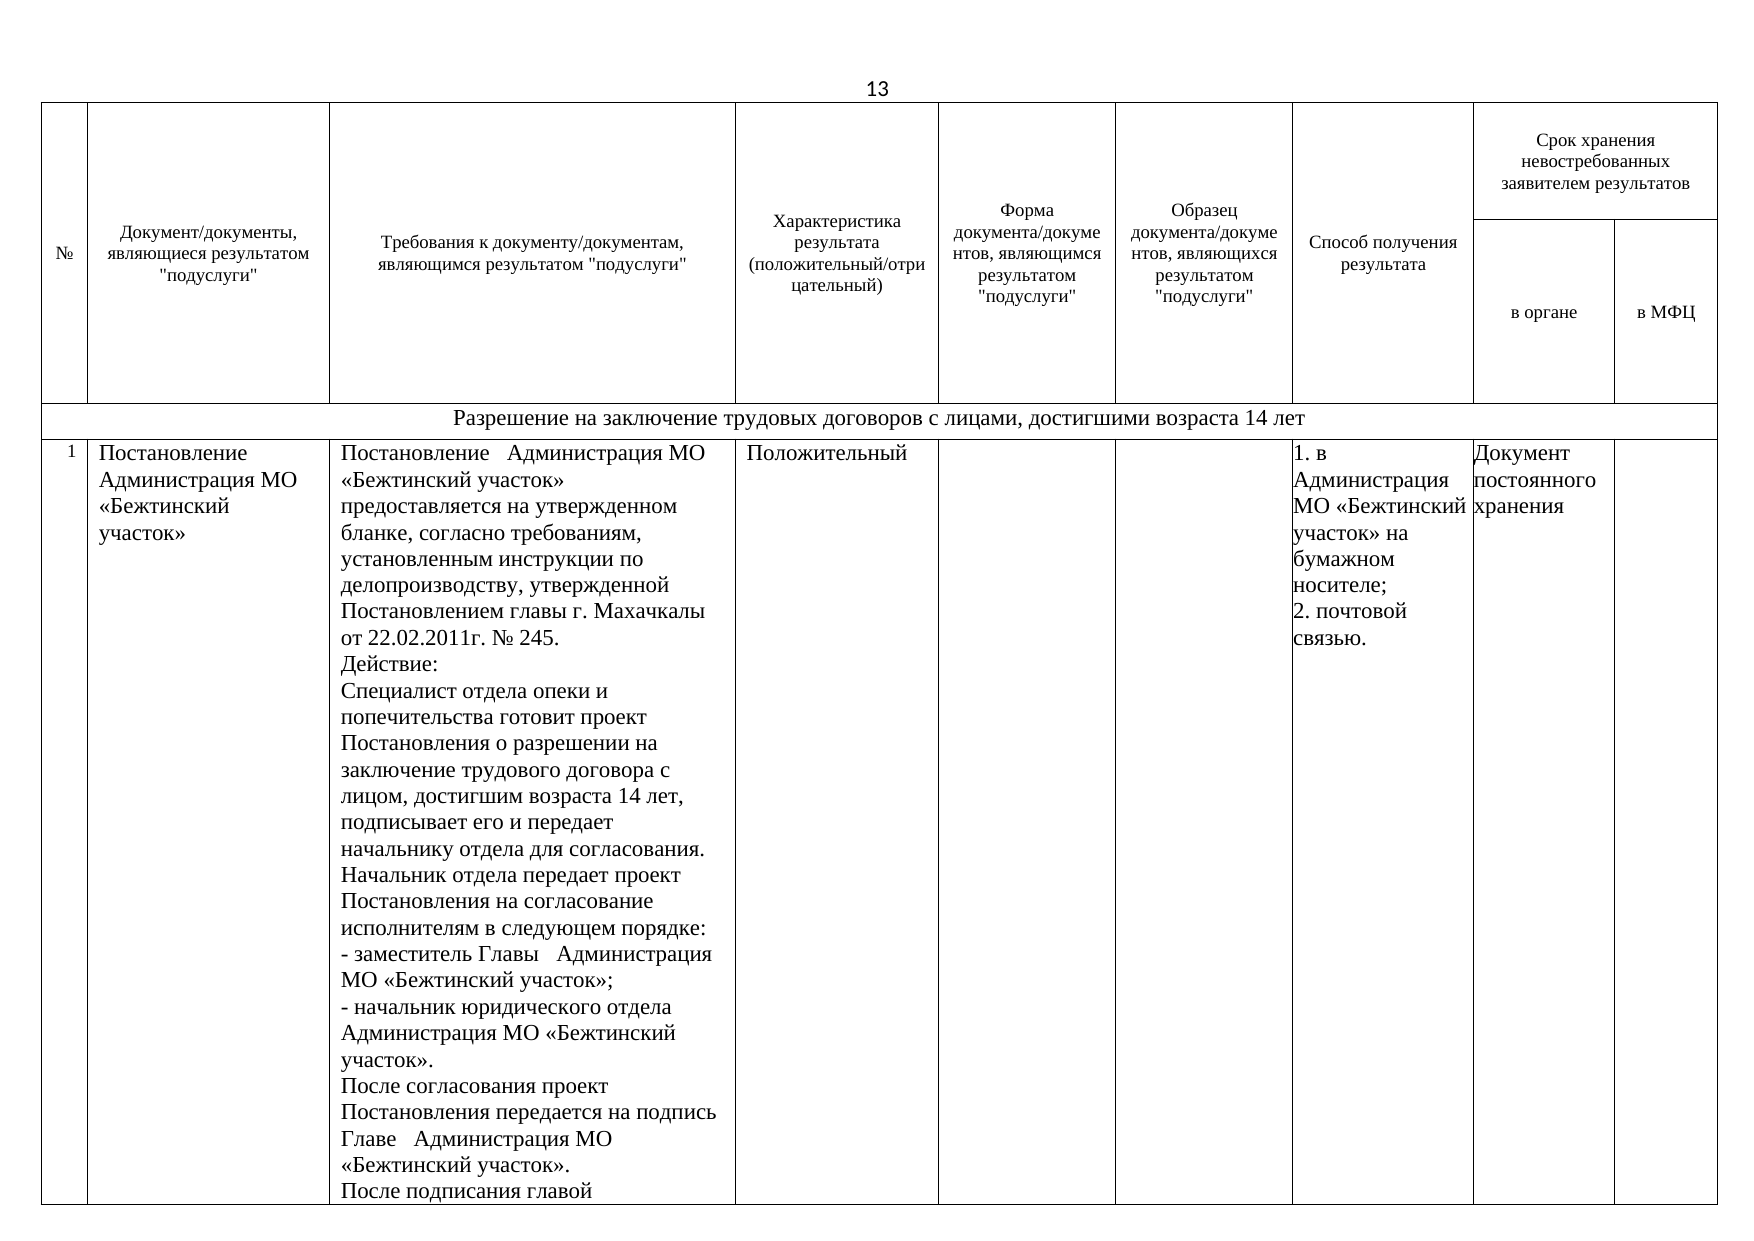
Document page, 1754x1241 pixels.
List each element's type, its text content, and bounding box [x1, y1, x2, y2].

table_header Документ/документы, являющиеся результатом "подуслуги" [88, 103, 329, 403]
table_header Способ получения результата [1293, 103, 1473, 403]
table_cell 1. в Администрация МО «Бежтинский участок» на бумажном носителе; 2. почтовой связью. [1293, 440, 1473, 1204]
table_header № [42, 103, 87, 403]
table_cell в МФЦ [1615, 220, 1717, 403]
table_header Требования к документу/документам, являющимся результатом "подуслуги" [330, 103, 735, 403]
table_cell Положительный [736, 440, 938, 1204]
table_cell Постановление Администрация МО «Бежтинский участок» предоставляется на утвержденном бланке, согласно требованиям, установленным инструкции по делопроизводству, утвержденной Постановлением главы г. Махачкалы от 22.02.2011г. № 245. Действие: Специалист отдела опеки и попечительства готовит проект Постановления о разрешении на заключение трудового договора с лицом, достигшим возраста 14 лет, подписывает его и передает начальнику отдела для согласования. Начальник отдела передает проект Постановления на согласование исполнителям в следующем порядке: - заместитель Главы Администрация МО «Бежтинский участок»; - начальник юридического отдела Администрация МО «Бежтинский участок». После согласования проект Постановления передается на подпись Главе Администрация МО «Бежтинский участок». После подписания главой Администрация МО «Бежтинский участок», Постановление регистрируется и заверяется Управделами Администрация МО «Бежтинский участок». [330, 440, 735, 1204]
table_header Характеристика результата (положительный/отрицательный) [736, 103, 938, 403]
table_header Форма документа/документов, являющимся результатом "подуслуги" [939, 103, 1115, 403]
table_header Срок хранения невостребованных заявителем результатов [1474, 103, 1717, 219]
table_cell Документ постоянного хранения [1474, 440, 1614, 1204]
table_cell [939, 440, 1115, 1204]
table_header Образец документа/документов, являющихся результатом "подуслуги" [1116, 103, 1292, 403]
table_cell [1615, 440, 1717, 1204]
table_cell Постановление Администрация МО «Бежтинский участок» [88, 440, 329, 1204]
table_cell Разрешение на заключение трудовых договоров с лицами, достигшими возраста 14 лет [42, 404, 1717, 438]
table_cell в органе [1474, 220, 1614, 403]
table_cell [1116, 440, 1292, 1204]
table_cell 1 [42, 440, 87, 1204]
